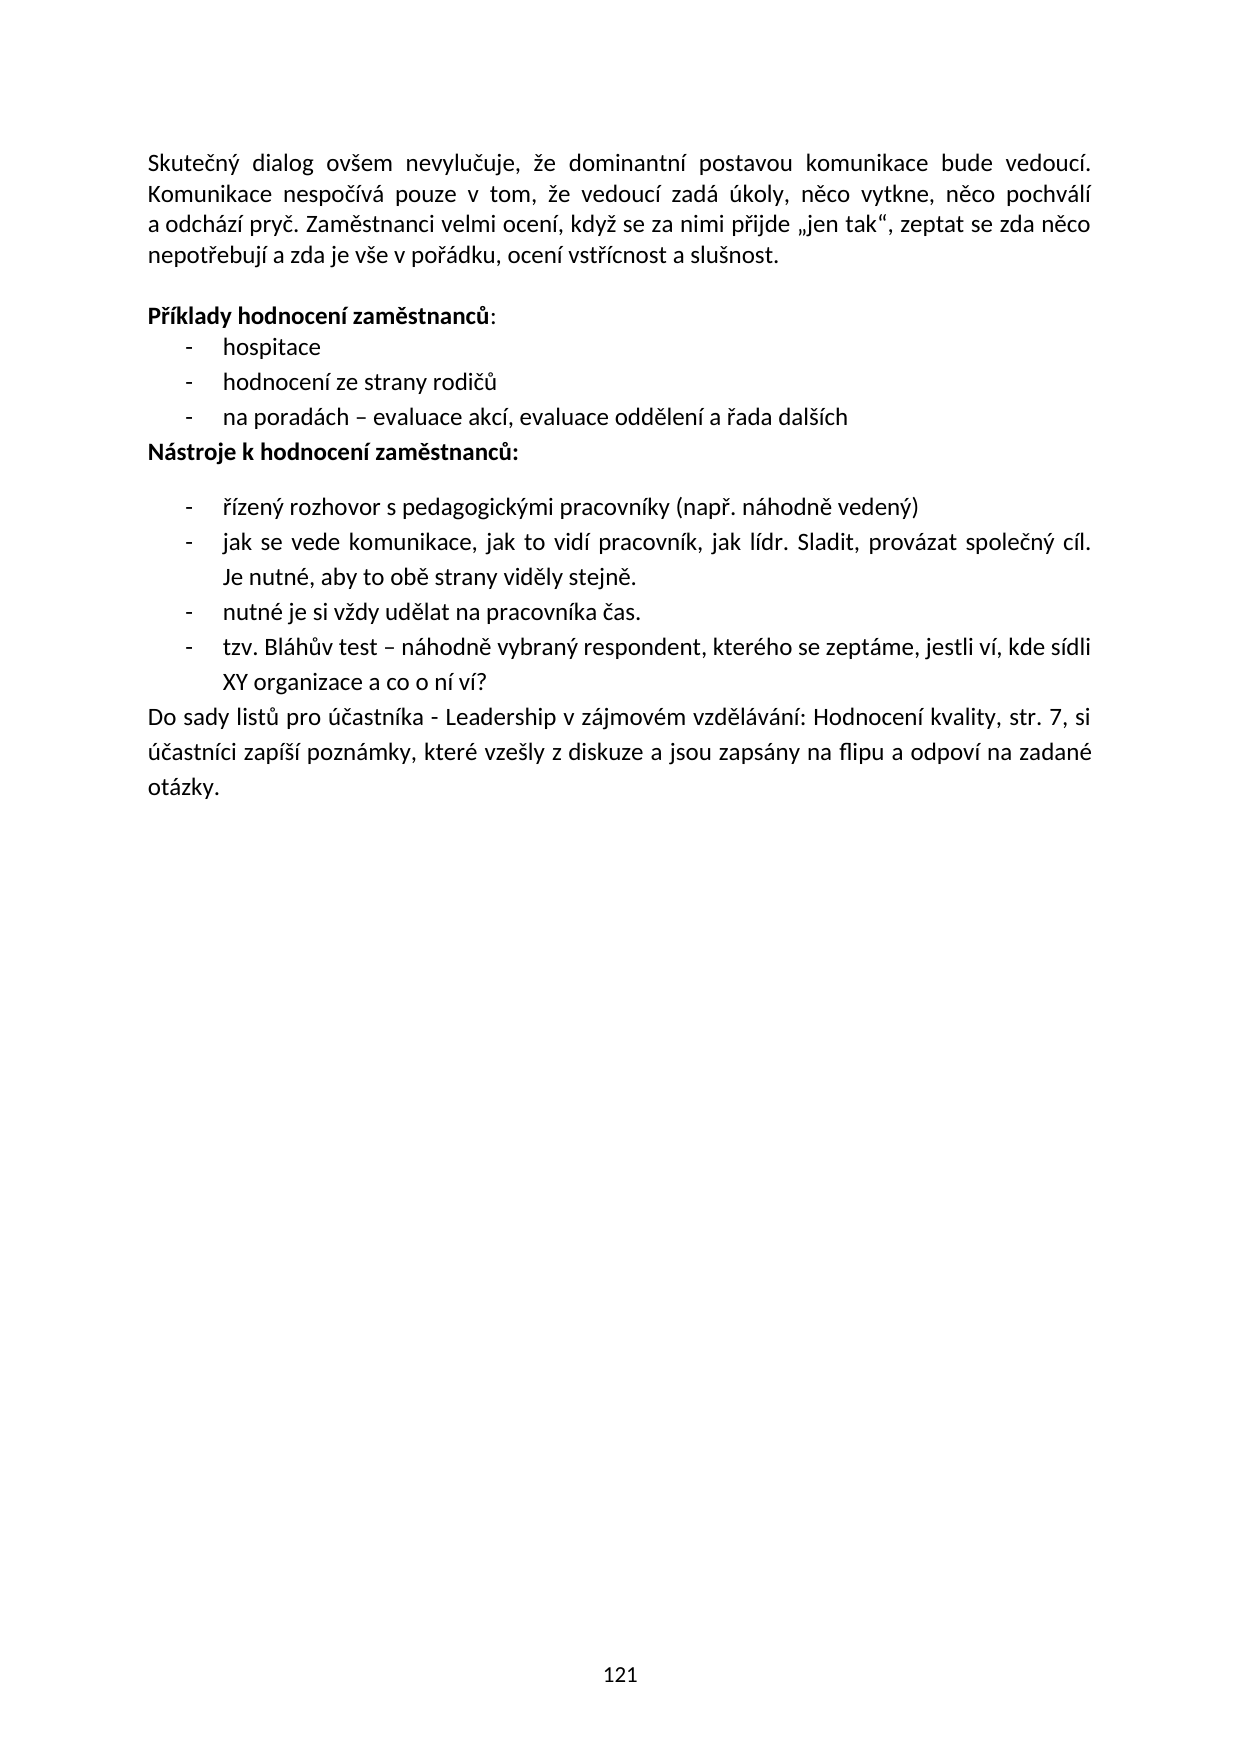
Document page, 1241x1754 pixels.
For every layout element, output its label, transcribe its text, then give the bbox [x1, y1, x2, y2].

list řízený rozhovor s pedagogickými pracovníky (např. náhodně vedený) [185, 492, 1093, 522]
list hospitace [185, 331, 1093, 361]
text Příklady hodnocení zaměstnanců: [148, 300, 1093, 331]
text Nástroje k hodnocení zaměstnanců: [148, 436, 1093, 466]
list na poradách – evaluace akcí, evaluace oddělení a řada dalších [185, 401, 1093, 431]
list nutné je si vždy udělat na pracovníka čas. [185, 597, 1093, 627]
list jak se vede komunikace, jak to vidí pracovník, jak lídr. Sladit, provázat společný cíl. Je nutné, aby to obě strany viděly stejně. [185, 527, 1093, 592]
list tzv. Bláhův test – náhodně vybraný respondent, kterého se zeptáme, jestli ví, kde sídli XY organizace a co o ní ví? [185, 632, 1093, 697]
list hodnocení ze strany rodičů [185, 366, 1093, 396]
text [148, 148, 1093, 270]
text Do sady listů pro účastníka - Leadership v zájmovém vzdělávání: Hodnocení kvality, str. 7, si účastníci zapíší poznámky, které vzešly z diskuze a jsou zapsány na flipu a odpoví na zadané otázky. [148, 702, 1093, 802]
